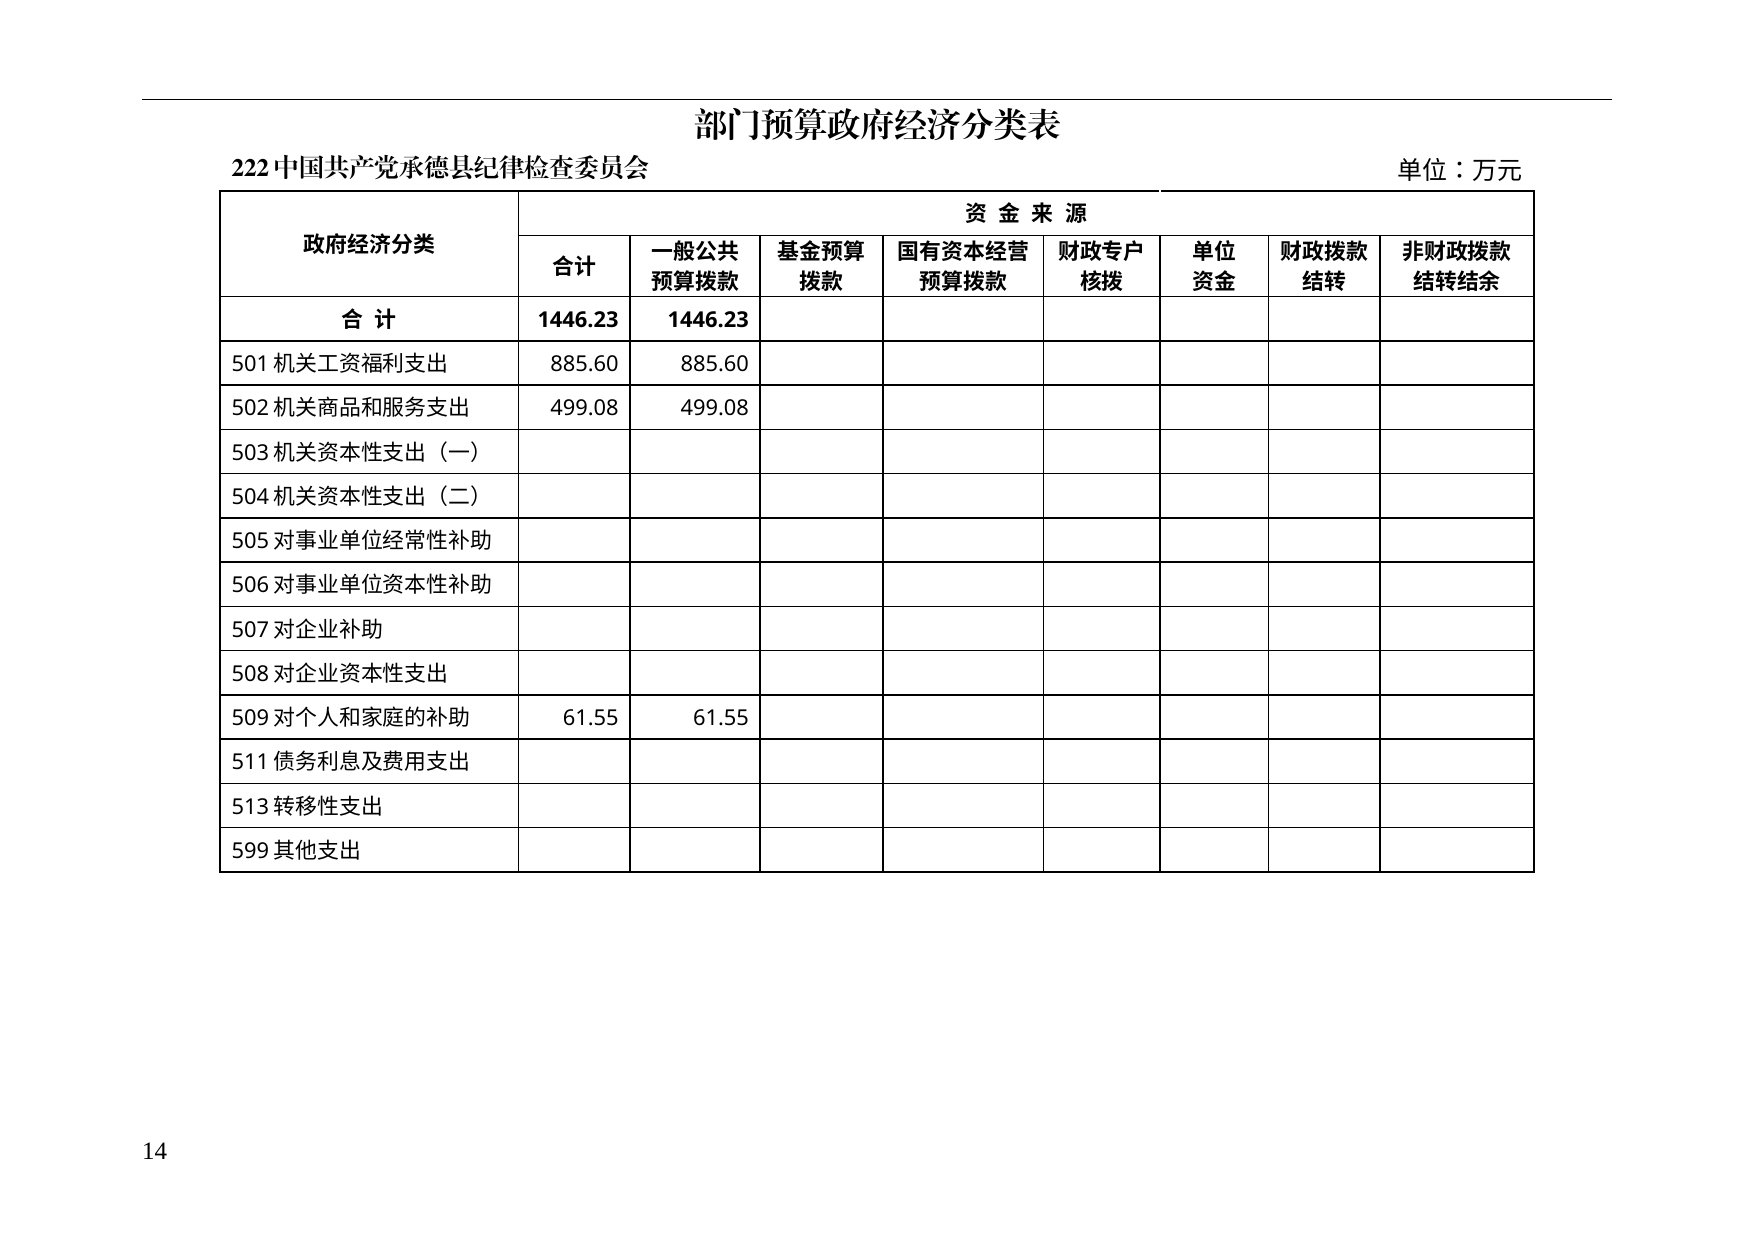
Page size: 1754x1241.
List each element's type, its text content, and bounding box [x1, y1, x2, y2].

table_cell 511债务利息及费用支出 [221, 740, 518, 783]
table_cell [1044, 651, 1159, 694]
table_cell [1044, 740, 1159, 783]
table_cell [1044, 430, 1159, 473]
table_cell [631, 740, 759, 783]
table_cell [761, 563, 882, 606]
table_cell [761, 430, 882, 473]
table_cell [884, 607, 1043, 650]
table_cell [631, 430, 759, 473]
table_cell [1269, 430, 1379, 473]
table_cell [519, 474, 629, 517]
table_cell [1044, 474, 1159, 517]
table_cell [1269, 386, 1379, 428]
table_cell 财政专户 核拨 [1044, 236, 1159, 296]
table_cell [761, 519, 882, 561]
table_cell [1269, 342, 1379, 384]
table_cell [761, 386, 882, 428]
table_cell [1161, 784, 1268, 827]
table_cell [761, 342, 882, 384]
table_cell 1446.23 [631, 297, 759, 340]
table_cell 502机关商品和服务支出 [221, 386, 518, 428]
table_cell [1044, 297, 1159, 340]
table_cell [1161, 563, 1268, 606]
table_cell 499.08 [631, 386, 759, 428]
table_cell [1381, 297, 1533, 340]
table_cell 599其他支出 [221, 828, 518, 871]
table_cell [884, 474, 1043, 517]
table_cell [631, 474, 759, 517]
table_cell [884, 784, 1043, 827]
table_cell [761, 297, 882, 340]
table_cell 885.60 [519, 342, 629, 384]
table_cell [761, 474, 882, 517]
table_cell [1381, 430, 1533, 473]
table_cell [631, 607, 759, 650]
table_cell [519, 607, 629, 650]
table_cell [519, 828, 629, 871]
table_cell 507对企业补助 [221, 607, 518, 650]
table_cell 505对事业单位经常性补助 [221, 519, 518, 561]
table_cell [1161, 519, 1268, 561]
table_cell [1044, 342, 1159, 384]
table_cell [884, 563, 1043, 606]
table_cell 合 计 [221, 297, 518, 340]
table_cell [519, 651, 629, 694]
table_cell [1269, 740, 1379, 783]
table_cell [631, 651, 759, 694]
table_cell [519, 430, 629, 473]
table_cell [1269, 474, 1379, 517]
table_cell [1161, 651, 1268, 694]
table_header 单位：万元 [1161, 148, 1533, 190]
table_cell [1269, 828, 1379, 871]
table_cell [1269, 607, 1379, 650]
table_cell [884, 740, 1043, 783]
table_cell [884, 828, 1043, 871]
table_cell [519, 519, 629, 561]
table_cell 合计 [519, 236, 629, 296]
table_cell [1044, 607, 1159, 650]
table_cell [1381, 474, 1533, 517]
table_cell 61.55 [631, 696, 759, 738]
table_cell [1161, 828, 1268, 871]
table_cell [761, 828, 882, 871]
table_cell [1161, 740, 1268, 783]
table_cell 503机关资本性支出（一） [221, 430, 518, 473]
text 部门预算政府经济分类表 [142, 106, 1612, 146]
table_header 222中国共产党承德县纪律检查委员会 [221, 148, 1159, 190]
table_cell [1381, 563, 1533, 606]
table_cell [631, 784, 759, 827]
table_cell [884, 651, 1043, 694]
table_cell [1269, 784, 1379, 827]
table_cell 基金预算 拨款 [761, 236, 882, 296]
table_cell [1161, 607, 1268, 650]
table_cell 504机关资本性支出（二） [221, 474, 518, 517]
table_cell [761, 784, 882, 827]
table_cell [519, 740, 629, 783]
table_cell [761, 740, 882, 783]
table_cell [1044, 696, 1159, 738]
table_cell [1381, 651, 1533, 694]
table_cell 1446.23 [519, 297, 629, 340]
table_cell [884, 342, 1043, 384]
table_cell [631, 828, 759, 871]
table_cell [884, 297, 1043, 340]
table_cell 506对事业单位资本性补助 [221, 563, 518, 606]
table_cell [1381, 342, 1533, 384]
table_cell [1269, 563, 1379, 606]
table_cell [1381, 740, 1533, 783]
table_cell [1161, 474, 1268, 517]
table_cell [1269, 519, 1379, 561]
table_cell 509对个人和家庭的补助 [221, 696, 518, 738]
table_cell [1381, 696, 1533, 738]
table_cell 资 金 来 源 [519, 192, 1533, 234]
table_cell [1381, 828, 1533, 871]
table_cell [1381, 607, 1533, 650]
table_cell [1161, 386, 1268, 428]
table_cell [1269, 696, 1379, 738]
table_cell [1044, 563, 1159, 606]
table_cell 501机关工资福利支出 [221, 342, 518, 384]
table_cell [1161, 696, 1268, 738]
table_cell [884, 519, 1043, 561]
table_cell 单位 资金 [1161, 236, 1268, 296]
table_cell [631, 563, 759, 606]
table_cell [1269, 651, 1379, 694]
table_cell [1269, 297, 1379, 340]
table_cell [1381, 784, 1533, 827]
table_cell [1044, 519, 1159, 561]
table_cell 513转移性支出 [221, 784, 518, 827]
table_cell [1161, 342, 1268, 384]
table_cell 国有资本经营 预算拨款 [884, 236, 1043, 296]
table_cell [884, 386, 1043, 428]
table_cell [519, 563, 629, 606]
table_cell 财政拨款 结转 [1269, 236, 1379, 296]
table_cell [1044, 784, 1159, 827]
table_cell [1161, 297, 1268, 340]
table_cell 885.60 [631, 342, 759, 384]
table_cell [761, 607, 882, 650]
table_cell 508对企业资本性支出 [221, 651, 518, 694]
table_cell [761, 696, 882, 738]
table_cell 一般公共 预算拨款 [631, 236, 759, 296]
table_cell [761, 651, 882, 694]
table_cell [1044, 386, 1159, 428]
table_cell 499.08 [519, 386, 629, 428]
table_cell [1161, 430, 1268, 473]
table_cell 61.55 [519, 696, 629, 738]
table_cell [884, 696, 1043, 738]
table_cell 政府经济分类 [221, 192, 518, 296]
table_cell [1044, 828, 1159, 871]
table_cell [1381, 519, 1533, 561]
table_cell [1381, 386, 1533, 428]
table_cell [519, 784, 629, 827]
table_cell [631, 519, 759, 561]
table_cell [884, 430, 1043, 473]
table_cell 非财政拨款 结转结余 [1381, 236, 1533, 296]
